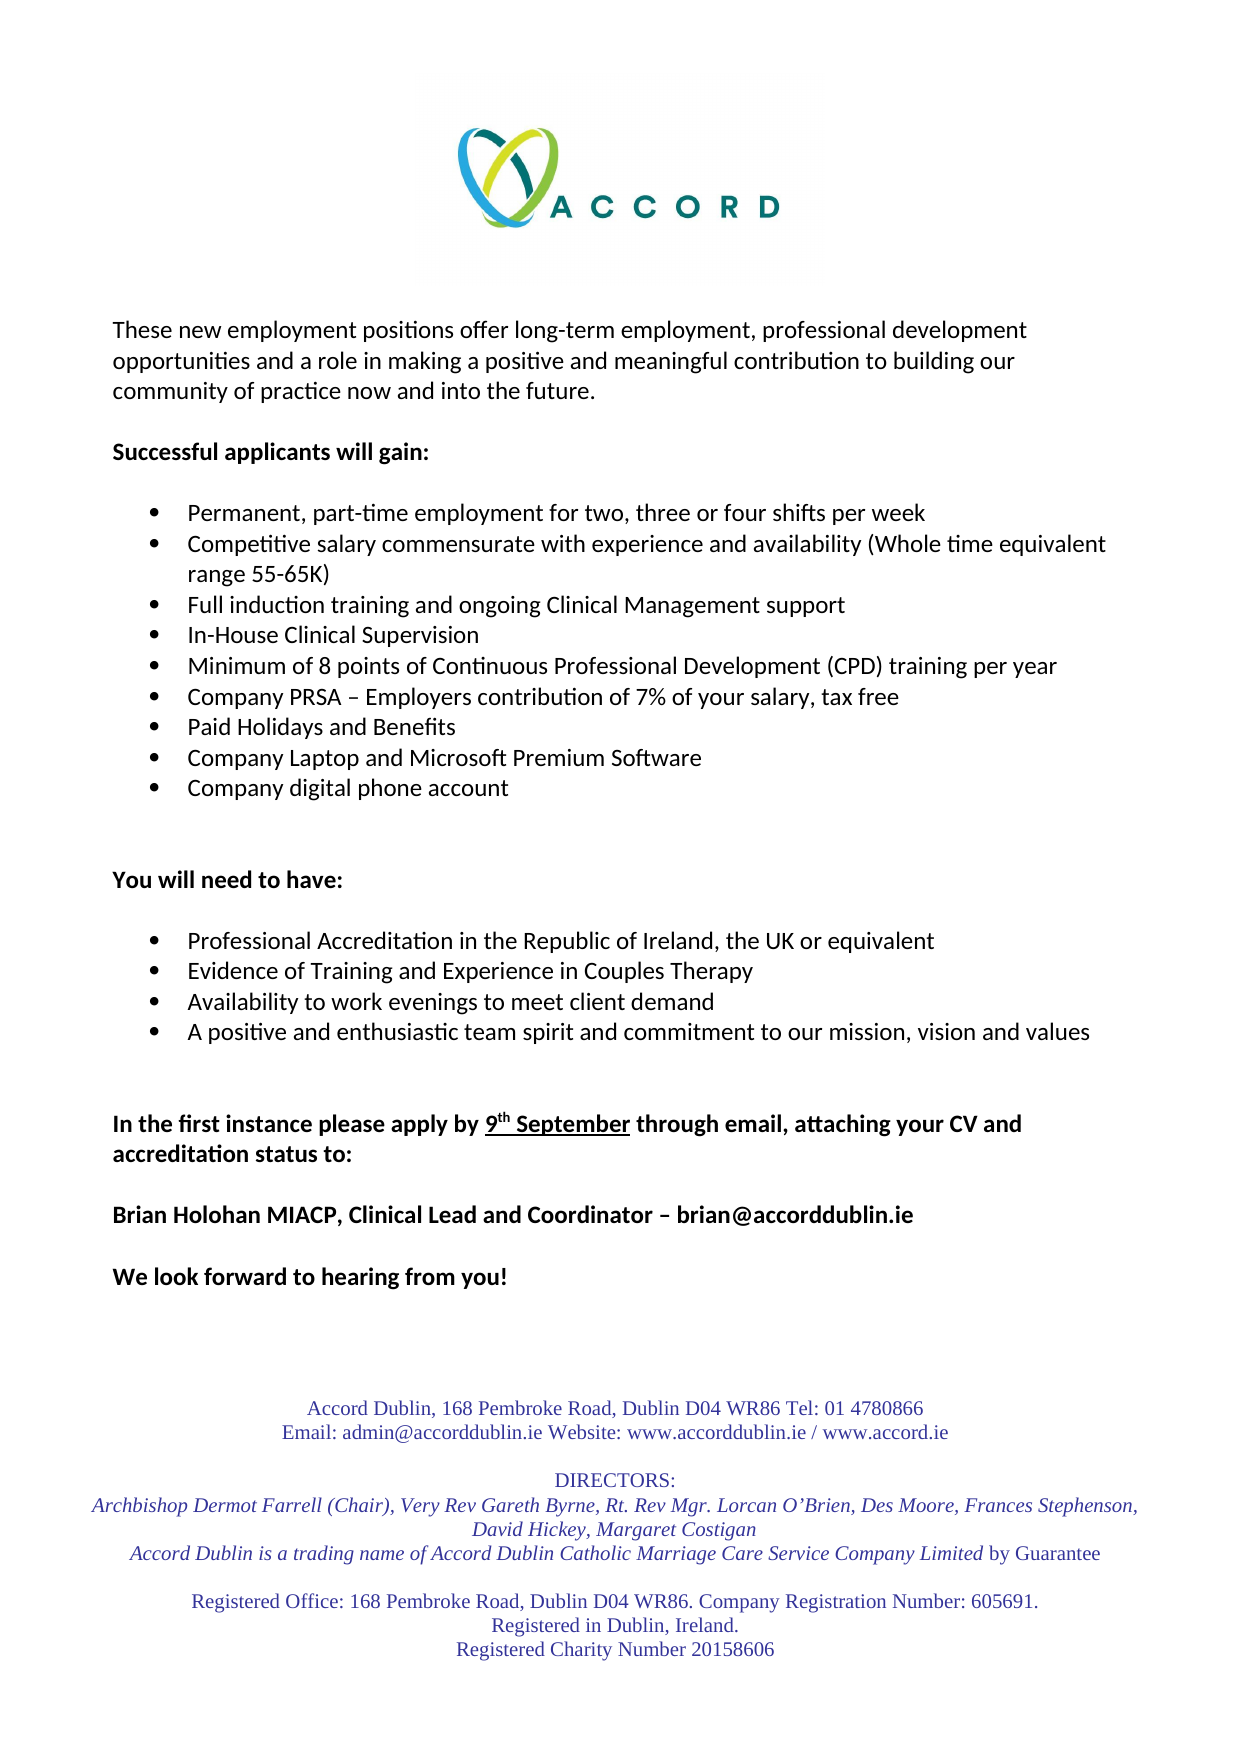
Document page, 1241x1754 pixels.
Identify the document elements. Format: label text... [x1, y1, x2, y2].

list In-House Clinical Supervision [150, 620, 1128, 650]
list Company digital phone account [150, 772, 1128, 803]
text You will need to have: [112, 864, 1128, 894]
list Company Laptop and Microsoft Premium Software [150, 742, 1128, 772]
text These new employment positions offer long-term employment, professional development opportunities and a role in making a positive and meaningful contribution to building our community of practice now and into the future. [112, 314, 1128, 406]
picture [415, 73, 825, 286]
text In the first instance please apply by 9th September through email, attaching your CV and accreditation status to: [112, 1108, 1128, 1169]
list Permanent, part-time employment for two, three or four shifts per week [150, 498, 1128, 528]
text Brian Holohan MIACP, Clinical Lead and Coordinator – brian@accorddublin.ie [112, 1199, 1128, 1230]
list A positive and enthusiastic team spirit and commitment to our mission, vision and values [150, 1016, 1128, 1047]
list Professional Accreditation in the Republic of Ireland, the UK or equivalent [150, 925, 1128, 955]
list Company PRSA – Employers contribution of 7% of your salary, tax free [150, 681, 1128, 711]
list Competitive salary commensurate with experience and availability (Whole time equivalent range 55-65K) [150, 528, 1128, 589]
list Availability to work evenings to meet client demand [150, 986, 1128, 1016]
list Full induction training and ongoing Clinical Management support [150, 589, 1128, 620]
list Evidence of Training and Experience in Couples Therapy [150, 955, 1128, 986]
text Successful applicants will gain: [112, 437, 1128, 467]
text We look forward to hearing from you! [112, 1261, 1128, 1291]
list Paid Holidays and Benefits [150, 711, 1128, 742]
list Minimum of 8 points of Continuous Professional Development (CPD) training per year [150, 650, 1128, 681]
